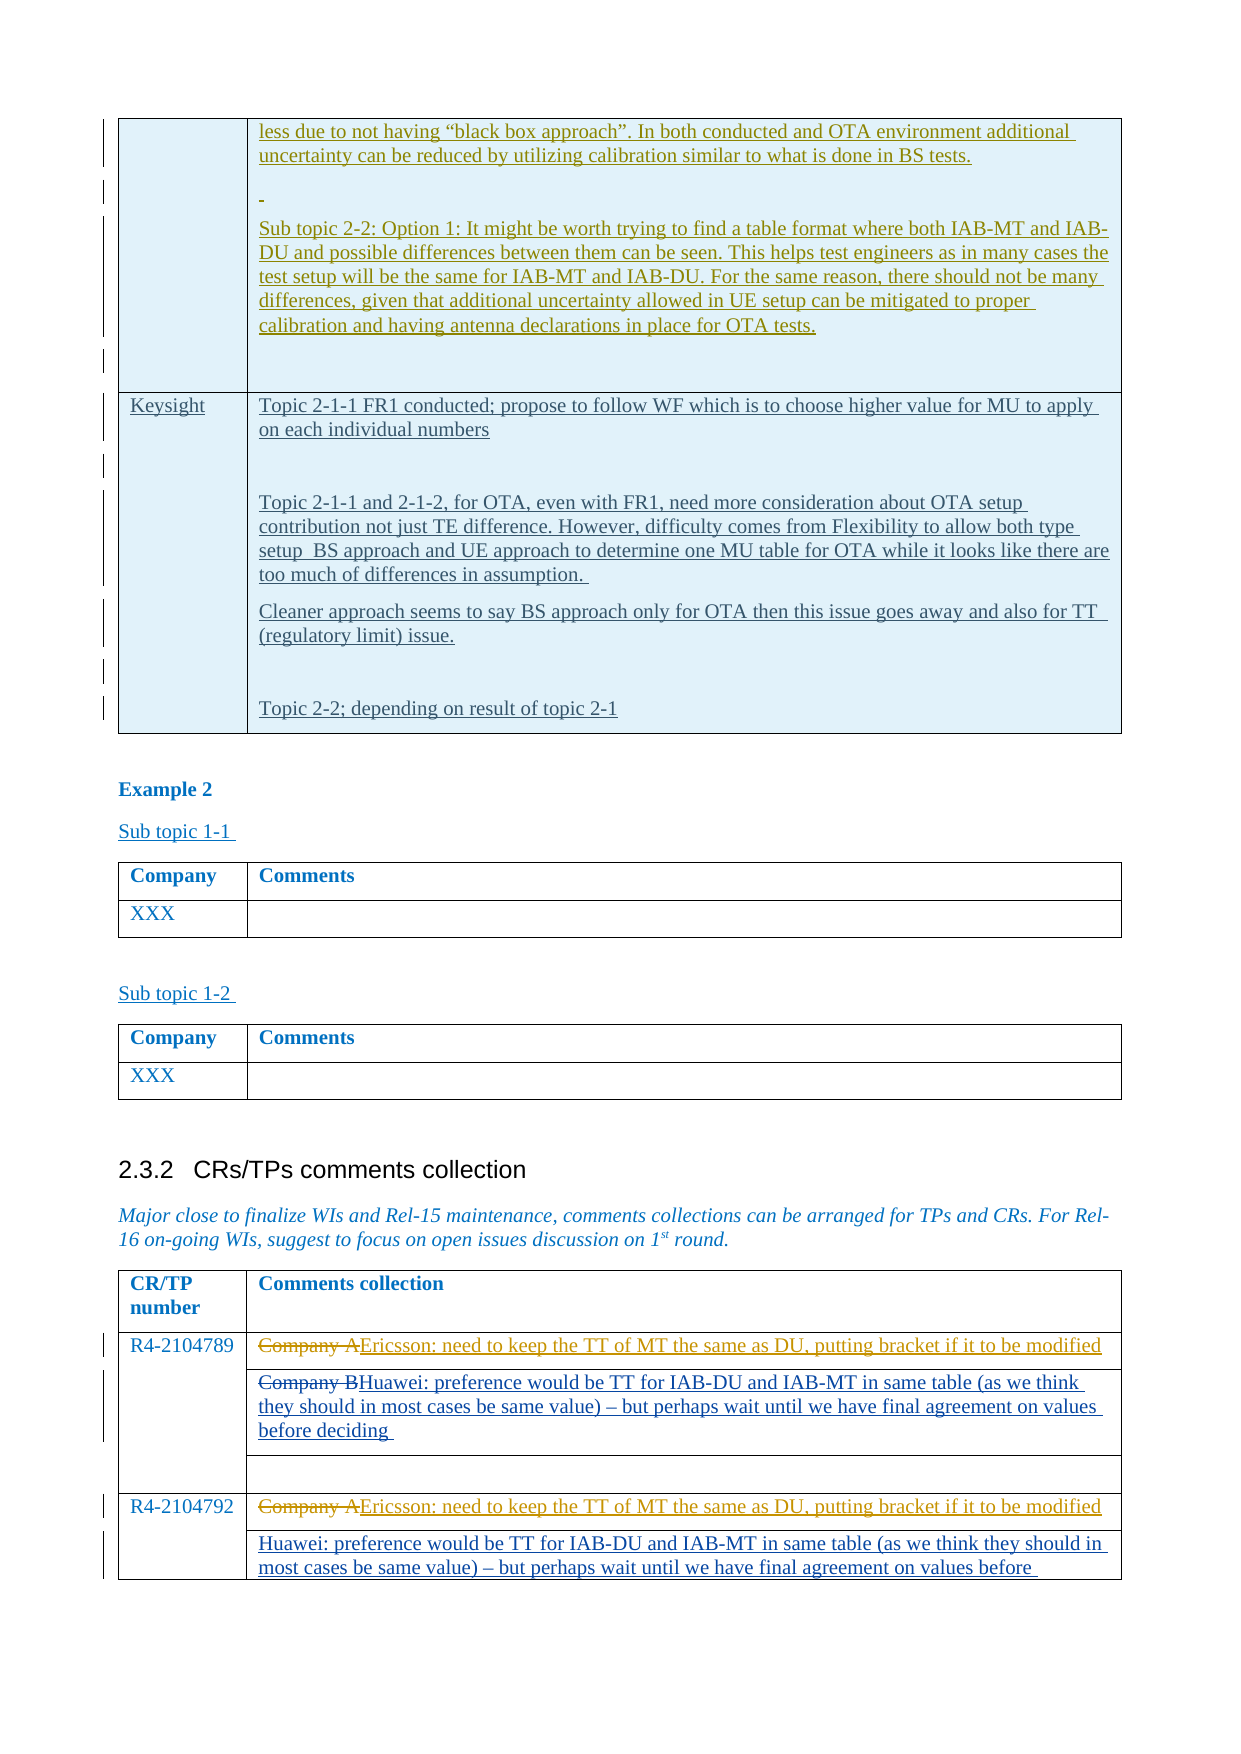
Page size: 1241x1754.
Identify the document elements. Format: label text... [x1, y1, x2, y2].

table_header Comments [248, 863, 1121, 900]
table_cell [247, 1456, 1121, 1492]
table_header Comments collection [247, 1271, 1121, 1332]
table_header CR/TP number [119, 1271, 246, 1332]
table_cell [247, 1494, 1121, 1530]
table_cell R4-2104792 [119, 1494, 246, 1579]
table_cell [247, 1531, 1121, 1579]
table_header Company [119, 863, 247, 900]
table_cell [248, 901, 1121, 937]
table_header Company [119, 1025, 247, 1062]
table_cell R4-2104789 [119, 1333, 246, 1492]
table_cell XXX [119, 901, 247, 937]
text Example 2 [118, 776, 1122, 801]
table_cell XXX [119, 1063, 247, 1099]
table_header Comments [248, 1025, 1121, 1062]
text Sub topic 1-2 [118, 981, 1122, 1005]
subtitle CRs/TPs comments collection [118, 1156, 1122, 1184]
text Major close to finalize WIs and Rel-15 maintenance, comments collections can be arranged for TPs and CRs. For Rel-16 on-going WIs, suggest to focus on open issues discussion on 1st round. [118, 1203, 1122, 1251]
table_cell [247, 1370, 1121, 1455]
text Sub topic 1-1 [118, 819, 1122, 843]
table_cell [248, 1063, 1121, 1099]
table_cell [247, 1333, 1121, 1369]
